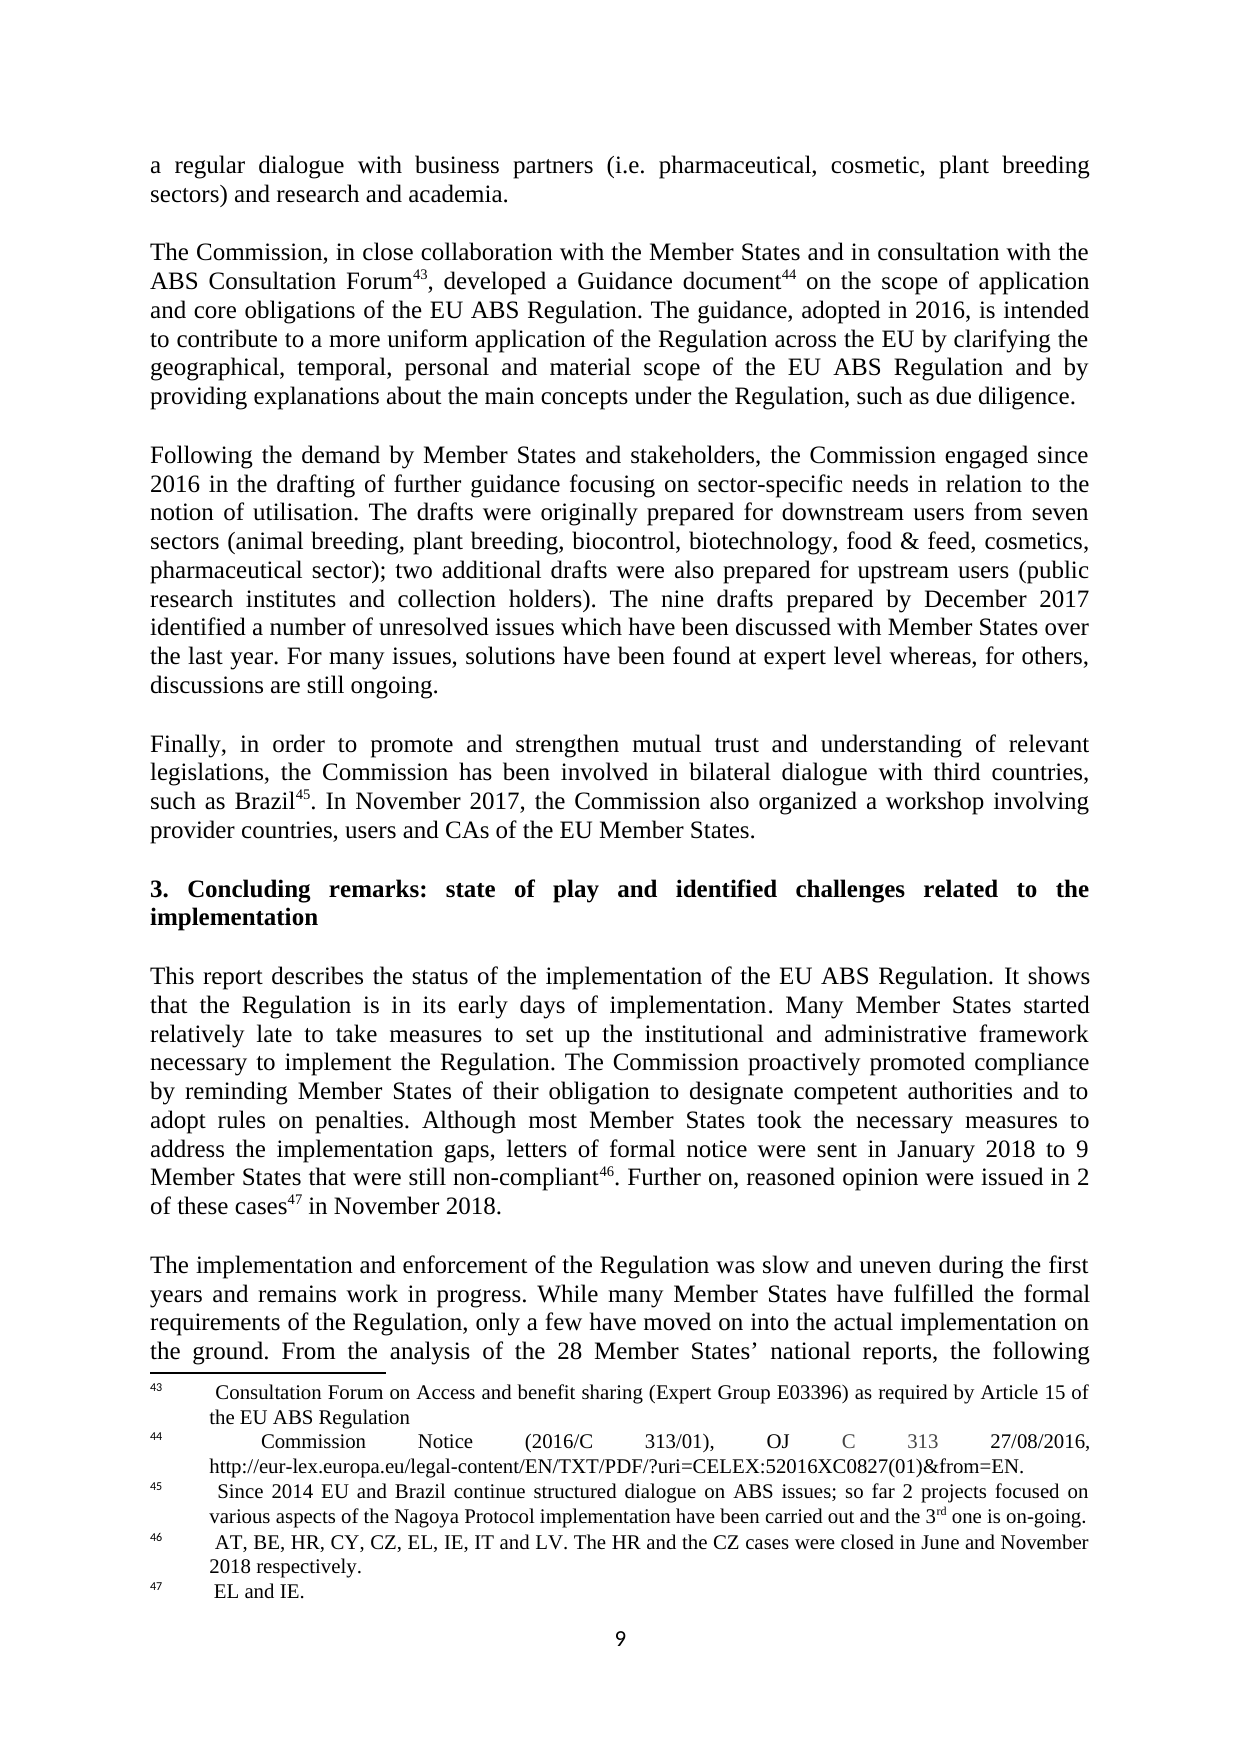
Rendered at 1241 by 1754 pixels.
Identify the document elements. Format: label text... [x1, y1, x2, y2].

text This report describes the status of the implementation of the EU ABS Regulation. It shows that the Regulation is in its early days of implementation. Many Member States started relatively late to take measures to set up the institutional and administrative framework necessary to implement the Regulation. The Commission proactively promoted compliance by reminding Member States of their obligation to designate competent authorities and to adopt rules on penalties. Although most Member States took the necessary measures to address the implementation gaps, letters of formal notice were sent in January 2018 to 9 Member States that were still non-compliant. Further on, reasoned opinion were issued in 2 of these cases in November 2018. [150, 961, 1090, 1220]
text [150, 150, 1090, 207]
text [150, 1250, 1090, 1365]
text The Commission, in close collaboration with the Member States and in consultation with the ABS Consultation Forum, developed a Guidance document on the scope of application and core obligations of the EU ABS Regulation. The guidance, adopted in 2016, is intended to contribute to a more uniform application of the Regulation across the EU by clarifying the geographical, temporal, personal and material scope of the EU ABS Regulation and by providing explanations about the main concepts under the Regulation, such as due diligence. [150, 237, 1090, 410]
text Finally, in order to promote and strengthen mutual trust and understanding of relevant legislations, the Commission has been involved in bilateral dialogue with third countries, such as Brazil. In November 2017, the Commission also organized a workshop involving provider countries, users and CAs of the EU Member States. [150, 729, 1090, 844]
text 3. Concluding remarks: state of play and identified challenges related to the implementation [150, 874, 1090, 931]
text Following the demand by Member States and stakeholders, the Commission engaged since 2016 in the drafting of further guidance focusing on sector-specific needs in relation to the notion of utilisation. The drafts were originally prepared for downstream users from seven sectors (animal breeding, plant breeding, biocontrol, biotechnology, food & feed, cosmetics, pharmaceutical sector); two additional drafts were also prepared for upstream users (public research institutes and collection holders). The nine drafts prepared by December 2017 identified a number of unresolved issues which have been discussed with Member States over the last year. For many issues, solutions have been found at expert level whereas, for others, discussions are still ongoing. [150, 440, 1090, 699]
